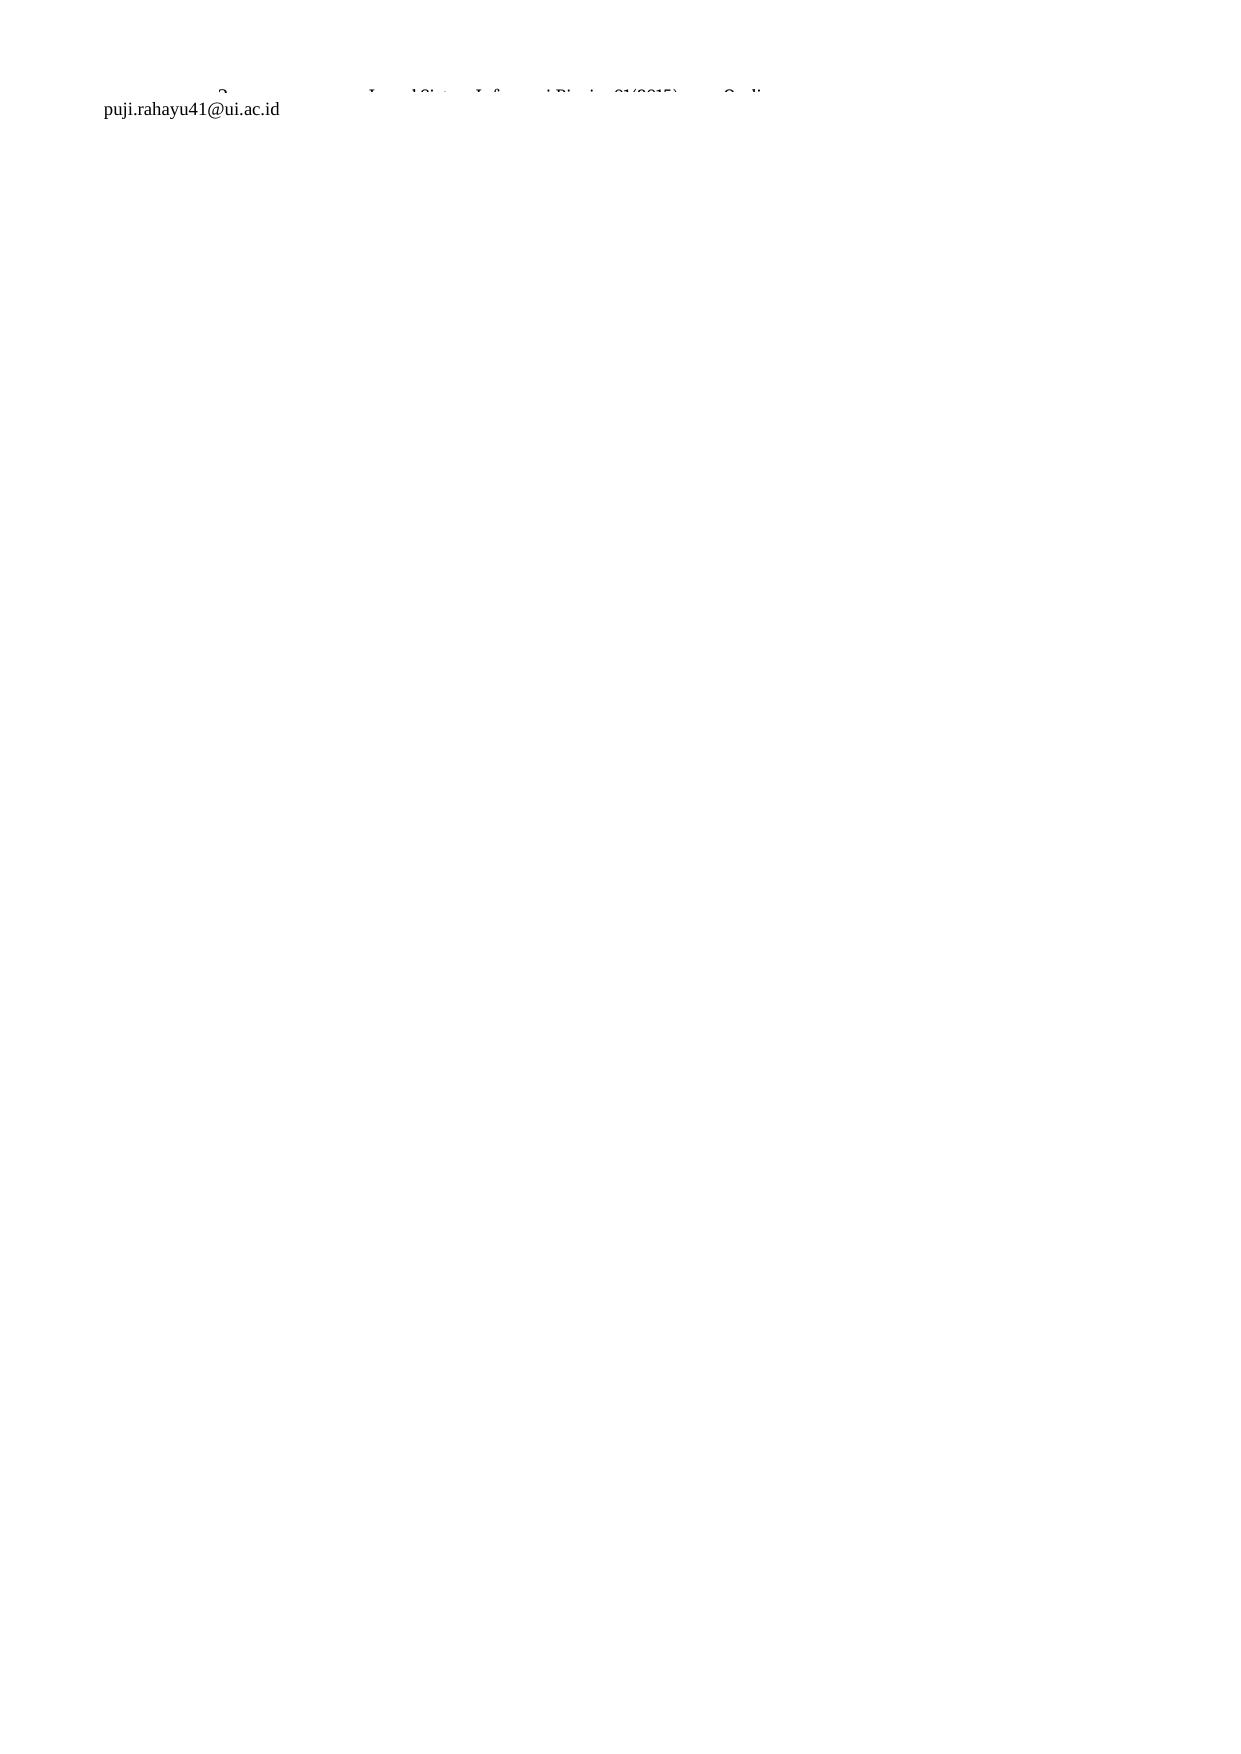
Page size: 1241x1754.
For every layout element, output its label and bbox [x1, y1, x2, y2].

text [104, 98, 497, 119]
